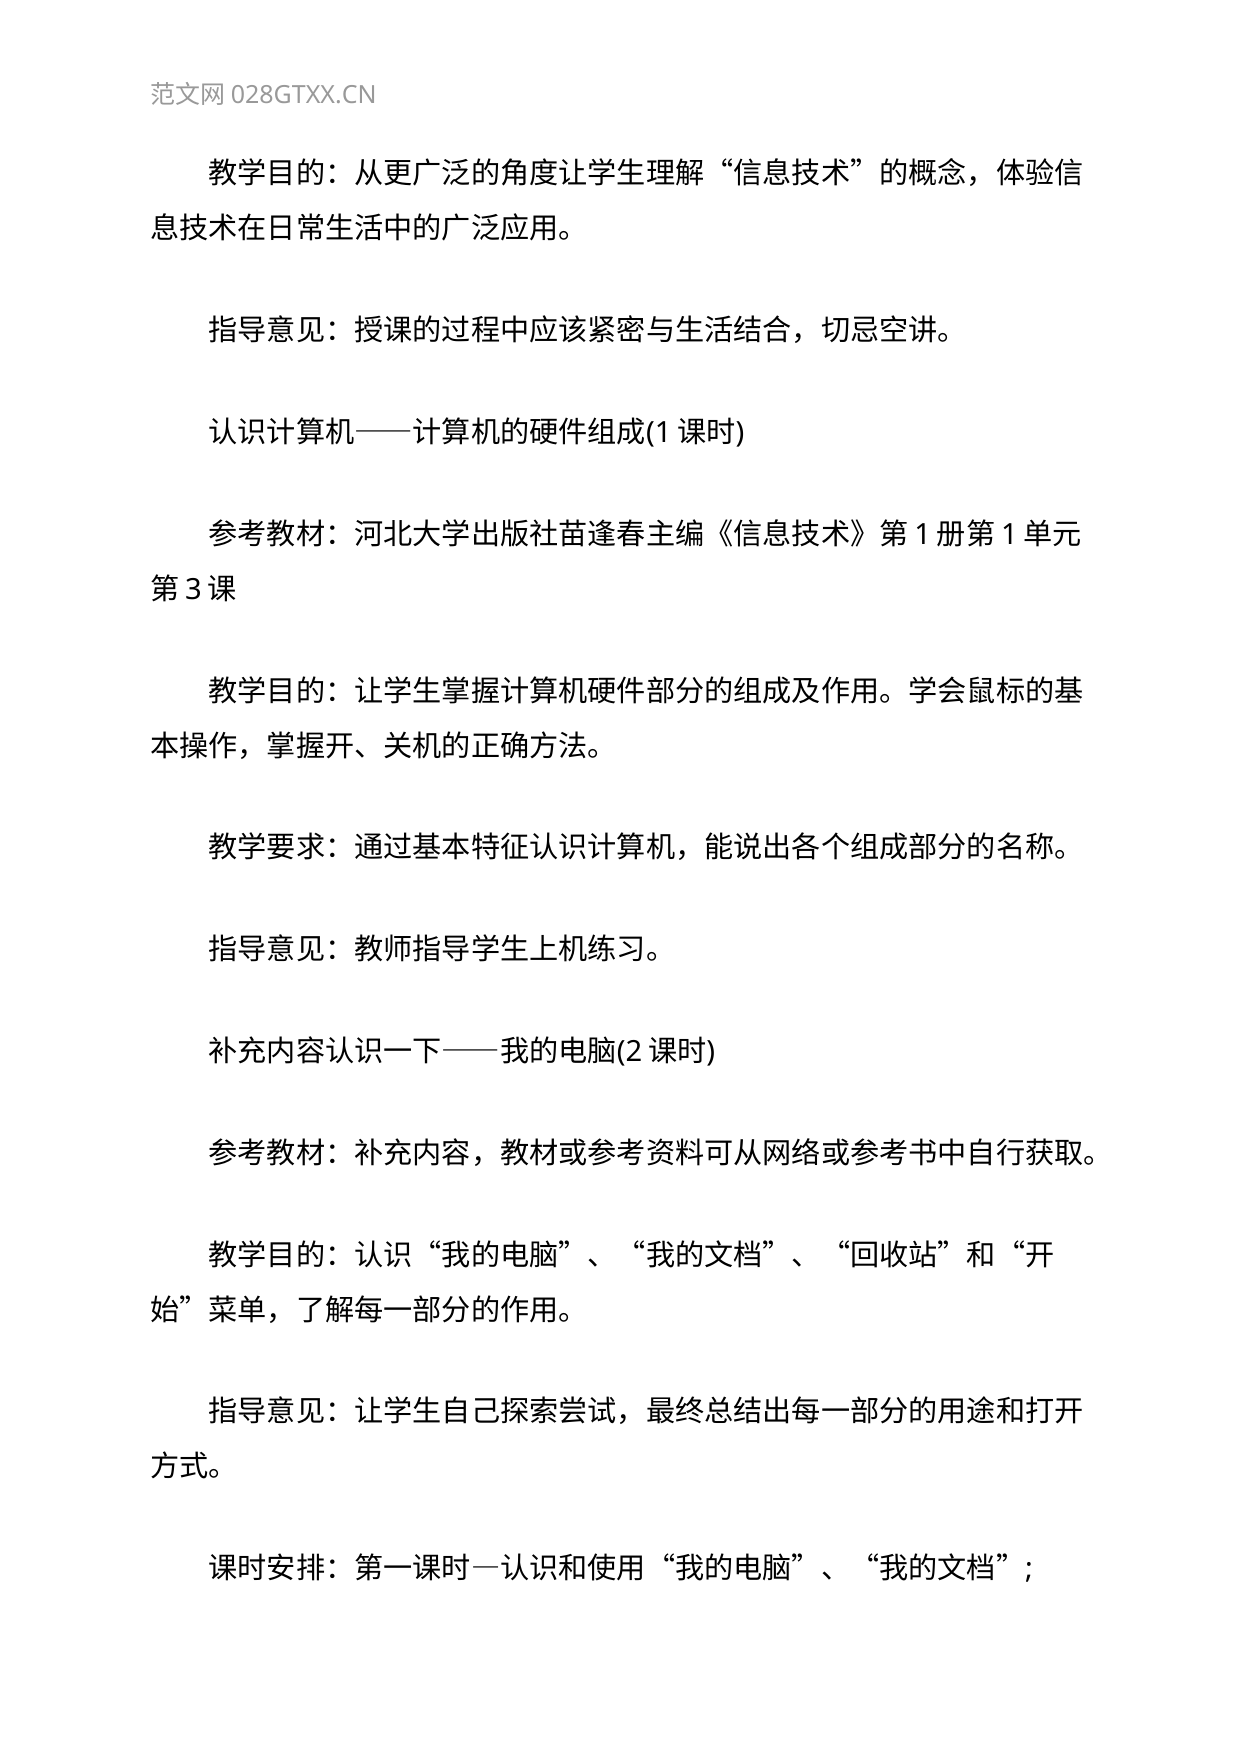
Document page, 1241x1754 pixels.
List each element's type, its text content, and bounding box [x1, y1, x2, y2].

text 指导意见：授课的过程中应该紧密与生活结合，切忌空讲。 [150, 307, 1090, 349]
text 课时安排：第一课时—认识和使用“我的电脑”、“我的文档”; [150, 1545, 1090, 1587]
text 参考教材：补充内容，教材或参考资料可从网络或参考书中自行获取。 [150, 1129, 1090, 1172]
text 参考教材：河北大学出版社苗逢春主编《信息技术》第1册第1单元第3课 [150, 510, 1090, 608]
text 指导意见：让学生自己探索尝试，最终总结出每一部分的用途和打开方式。 [150, 1388, 1090, 1485]
text 指导意见：教师指导学生上机练习。 [150, 926, 1090, 968]
text 补充内容认识一下——我的电脑(2课时) [150, 1028, 1090, 1070]
text 教学要求：通过基本特征认识计算机，能说出各个组成部分的名称。 [150, 824, 1090, 866]
text 认识计算机——计算机的硬件组成(1课时) [150, 408, 1090, 451]
text 教学目的：让学生掌握计算机硬件部分的组成及作用。学会鼠标的基本操作，掌握开、关机的正确方法。 [150, 667, 1090, 764]
text 教学目的：从更广泛的角度让学生理解“信息技术”的概念，体验信息技术在日常生活中的广泛应用。 [150, 150, 1090, 247]
text 教学目的：认识“我的电脑”、“我的文档”、“回收站”和“开始”菜单，了解每一部分的作用。 [150, 1231, 1090, 1328]
